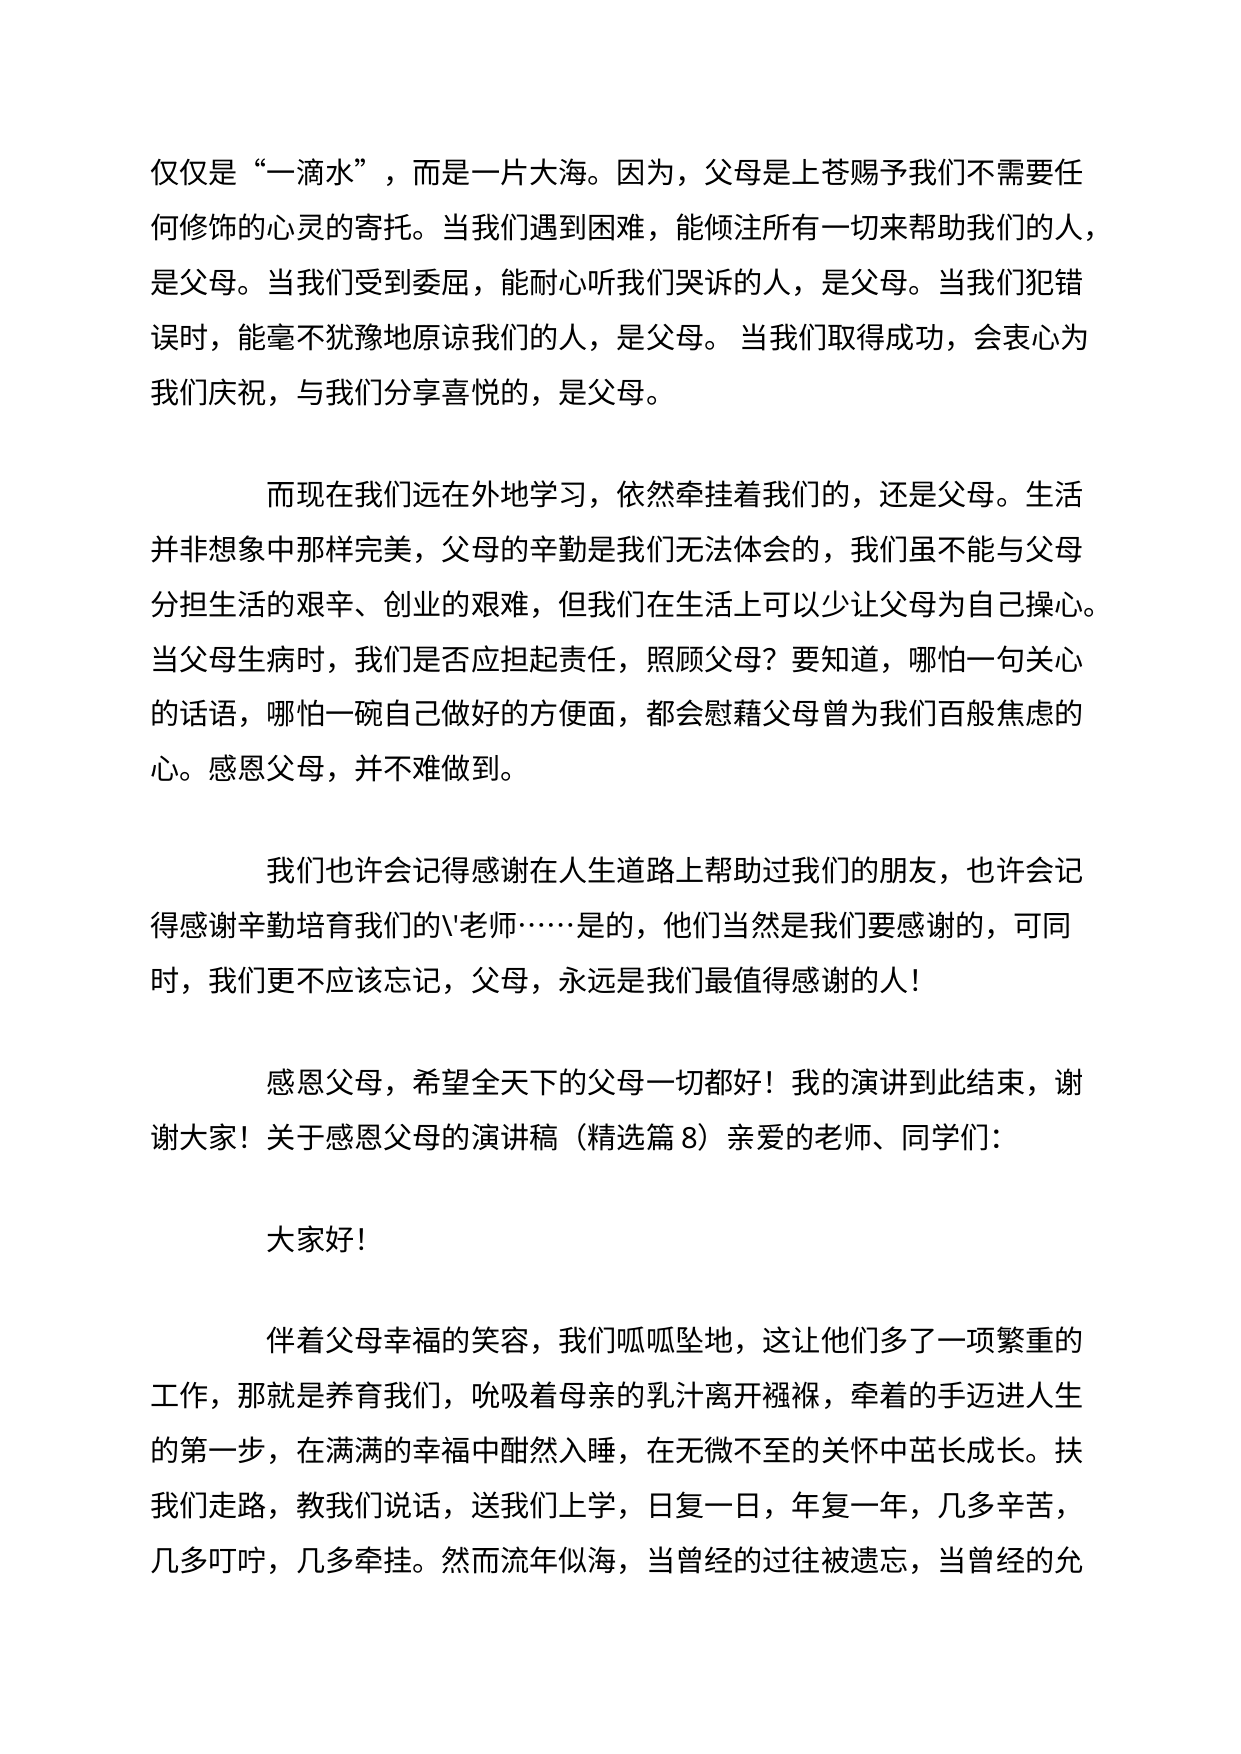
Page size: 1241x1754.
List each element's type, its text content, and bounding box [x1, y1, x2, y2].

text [150, 1318, 1090, 1580]
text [150, 150, 1090, 412]
text 大家好！ [150, 1216, 1090, 1258]
text 感恩父母，希望全天下的父母一切都好！我的演讲到此结束，谢谢大家！关于感恩父母的演讲稿（精选篇8）亲爱的老师、同学们： [150, 1059, 1090, 1157]
text 而现在我们远在外地学习，依然牵挂着我们的，还是父母。生活并非想象中那样完美，父母的辛勤是我们无法体会的，我们虽不能与父母分担生活的艰辛、创业的艰难，但我们在生活上可以少让父母为自己操心。当父母生病时，我们是否应担起责任，照顾父母？要知道，哪怕一句关心的话语，哪怕一碗自己做好的方便面，都会慰藉父母曾为我们百般焦虑的心。感恩父母，并不难做到。 [150, 471, 1090, 788]
text 我们也许会记得感谢在人生道路上帮助过我们的朋友，也许会记得感谢辛勤培育我们的\'老师……是的，他们当然是我们要感谢的，可同时，我们更不应该忘记，父母，永远是我们最值得感谢的人！ [150, 848, 1090, 1000]
